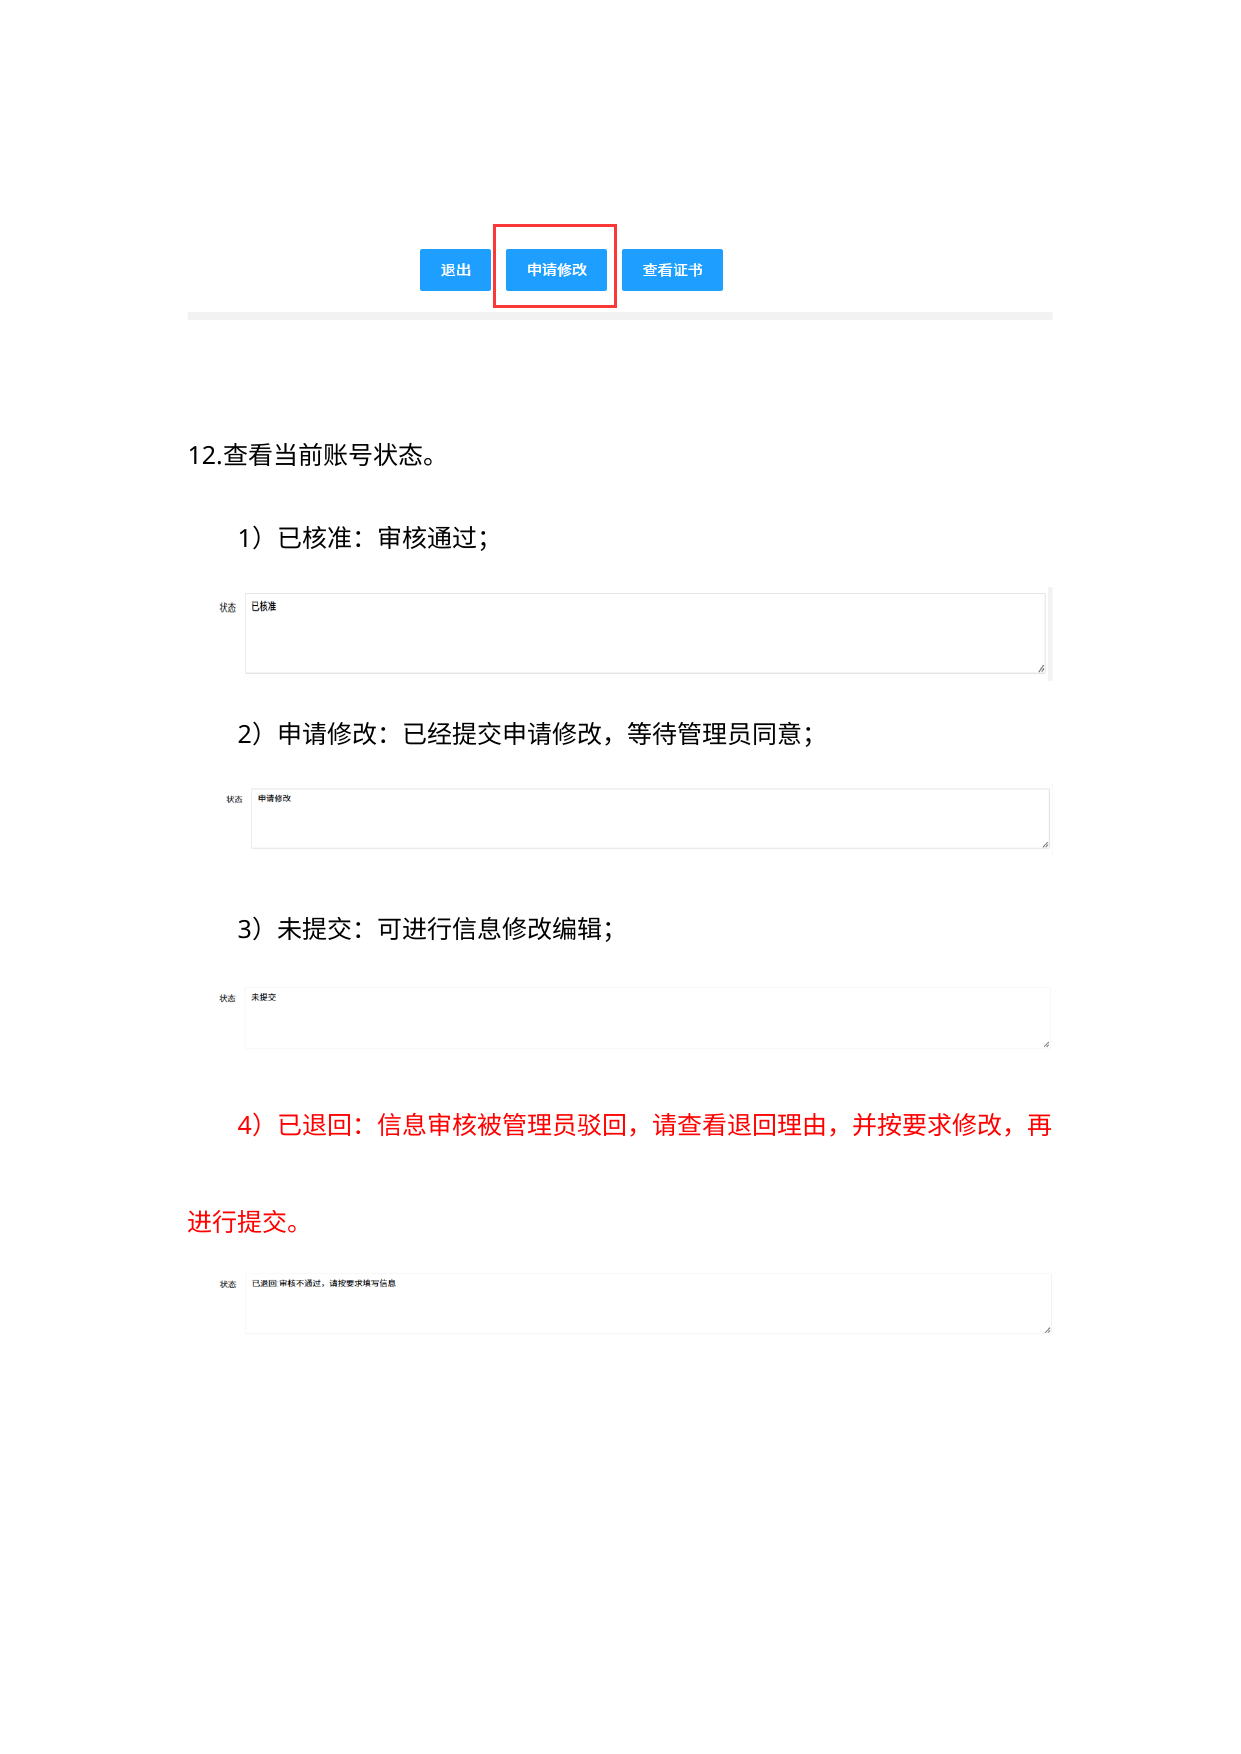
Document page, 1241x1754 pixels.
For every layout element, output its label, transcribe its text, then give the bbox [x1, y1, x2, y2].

text 4）已退回：信息审核被管理员驳回，请查看退回理由，并按要求修改，再进行提交。 [187, 1091, 1053, 1253]
text 3）未提交：可进行信息修改编辑； [187, 896, 1053, 961]
picture [187, 978, 1053, 1055]
picture [187, 587, 1053, 681]
picture [187, 162, 1053, 320]
text 1）已核准：审核通过； [187, 504, 1053, 569]
picture [187, 783, 1053, 856]
text 2）申请修改：已经提交申请修改，等待管理员同意； [187, 700, 1053, 765]
picture [187, 1271, 1053, 1337]
text 12.查看当前账号状态。 [187, 421, 1053, 486]
